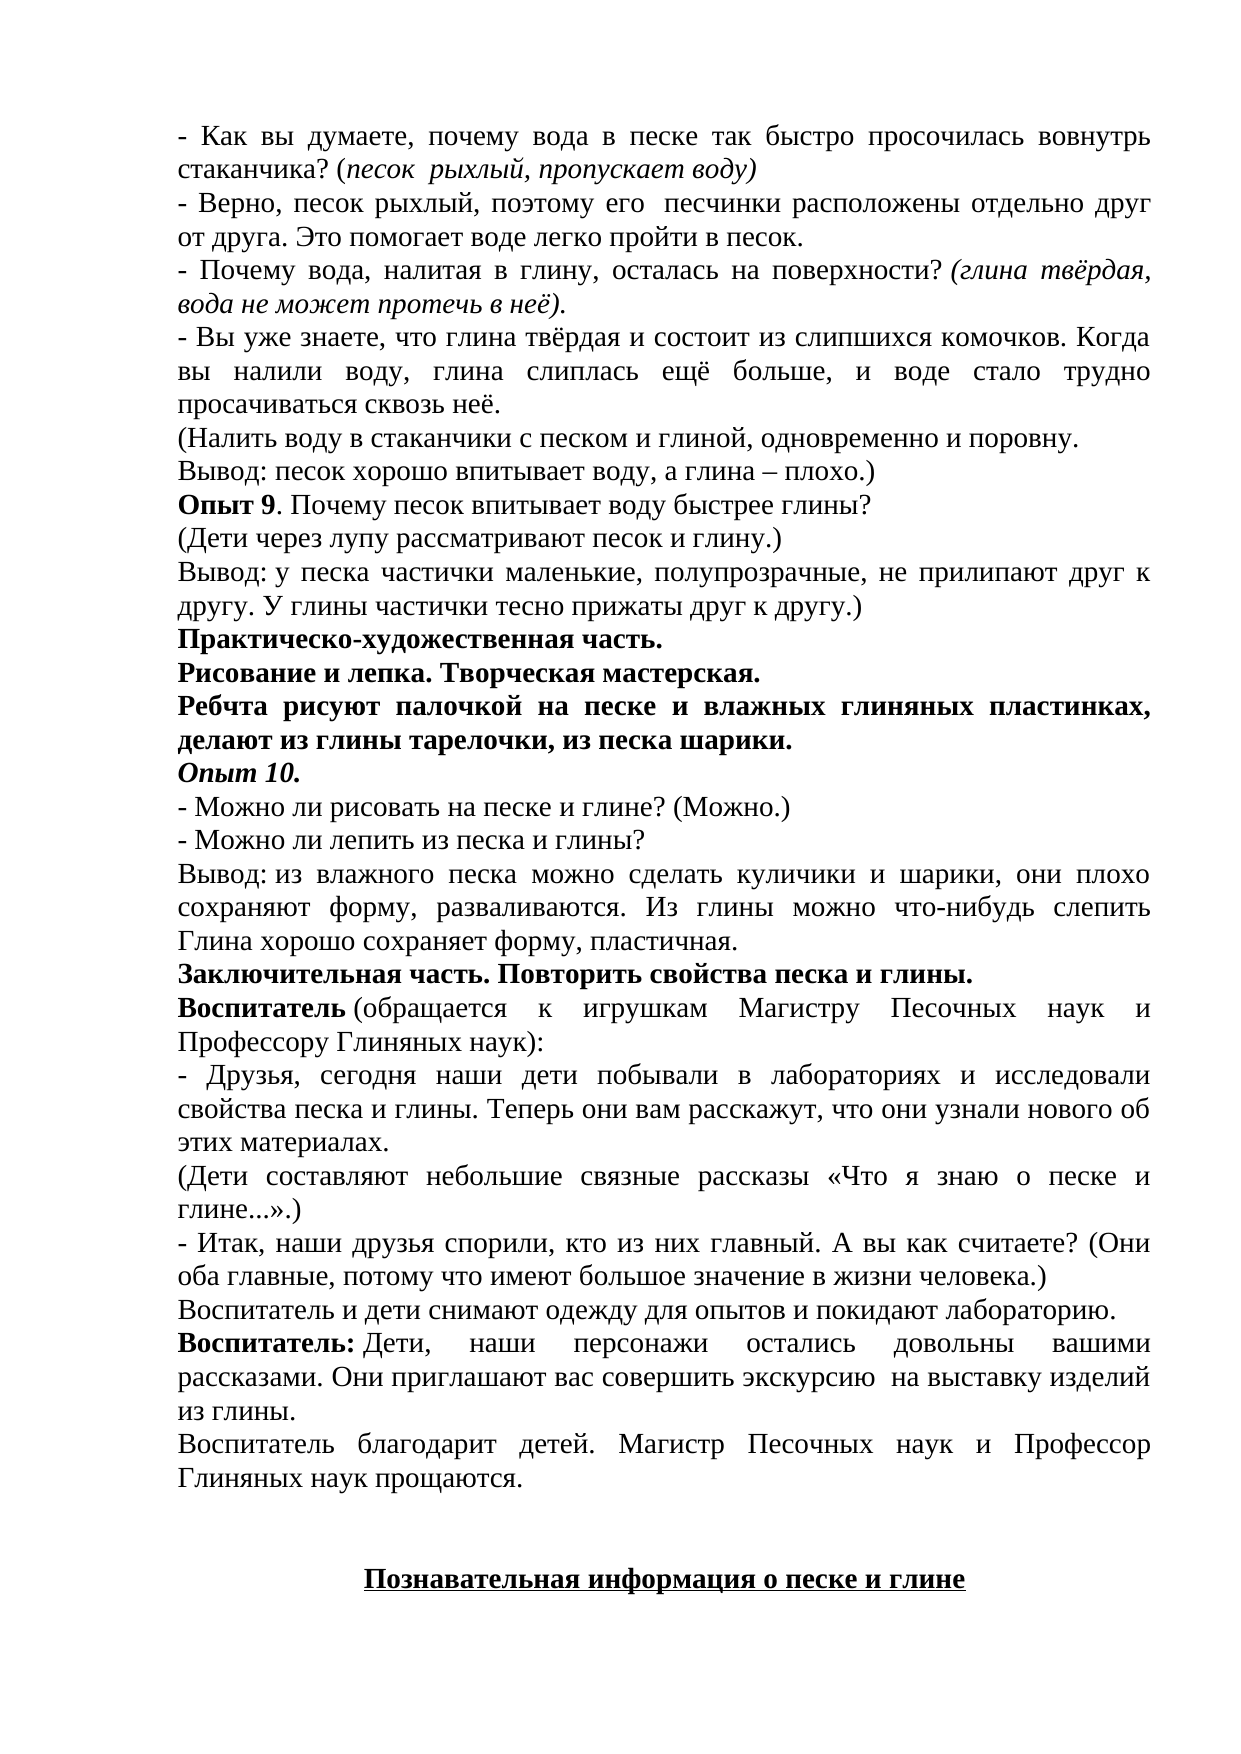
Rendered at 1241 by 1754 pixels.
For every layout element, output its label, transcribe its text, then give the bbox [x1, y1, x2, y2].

text (Дети через лупу рассматривают песок и глину.) [177, 521, 1152, 554]
text - Можно ли лепить из песка и глины? [177, 822, 1152, 856]
text Рисование и лепка. Творческая мастерская. [177, 655, 1152, 688]
text - Друзья, сегодня наши дети побывали в лабораториях и исследовали свойства песка и глины. Теперь они вам расскажут, что они узнали нового об этих материалах. [177, 1057, 1152, 1158]
text Воспитатель и дети снимают одежду для опытов и покидают лабораторию. [177, 1292, 1152, 1326]
text Вывод: у песка частички маленькие, полупрозрачные, не прилипают друг к другу. У глины частички тесно прижаты друг к другу.) [177, 554, 1152, 621]
text Опыт 10. [177, 755, 1152, 789]
text Воспитатель: Дети, наши персонажи остались довольны вашими рассказами. Они приглашают вас совершить экскурсию на выставку изделий из глины. [177, 1326, 1152, 1426]
text - Почему вода, налитая в глину, осталась на поверхности? (глина твёрдая, вода не может протечь в неё). [177, 252, 1152, 319]
text Воспитатель благодарит детей. Магистр Песочных наук и Профессор Глиняных наук прощаются. [177, 1426, 1152, 1493]
text Познавательная информация о песке и глине [177, 1561, 1152, 1594]
text - Вы уже знаете, что глина твёрдая и состоит из слипшихся комочков. Когда вы налили воду, глина слиплась ещё больше, и воде стало трудно просачиваться сквозь неё. [177, 319, 1152, 420]
text Вывод: песок хорошо впитывает воду, а глина – плохо.) [177, 453, 1152, 487]
text (Дети составляют небольшие связные рассказы «Что я знаю о песке и глине...».) [177, 1158, 1152, 1225]
text Практическо-художественная часть. [177, 621, 1152, 655]
text - Можно ли рисовать на песке и глине? (Можно.) [177, 789, 1152, 822]
text Заключительная часть. Повторить свойства песка и глины. [177, 957, 1152, 990]
text Воспитатель (обращается к игрушкам Магистру Песочных наук и Профессору Глиняных наук): [177, 990, 1152, 1057]
text Опыт 9. Почему песок впитывает воду быстрее глины? [177, 487, 1152, 521]
text - Итак, наши друзья спорили, кто из них главный. А вы как считаете? (Они оба главные, потому что имеют большое значение в жизни человека.) [177, 1225, 1152, 1292]
text - Как вы думаете, почему вода в песке так быстро просочилась вовнутрь стаканчика? (песок рыхлый, пропускает воду) [177, 118, 1152, 185]
text Вывод: из влажного песка можно сделать куличики и шарики, они плохо сохраняют форму, разваливаются. Из глины можно что-нибудь слепить Глина хорошо сохраняет форму, пластичная. [177, 856, 1152, 957]
text (Налить воду в стаканчики с песком и глиной, одновременно и поровну. [177, 420, 1152, 453]
text Ребчта рисуют палочкой на песке и влажных глиняных пластинках, делают из глины тарелочки, из песка шарики. [177, 688, 1152, 755]
text - Верно, песок рыхлый, поэтому его песчинки расположены отдельно друг от друга. Это помогает воде легко пройти в песок. [177, 185, 1152, 252]
